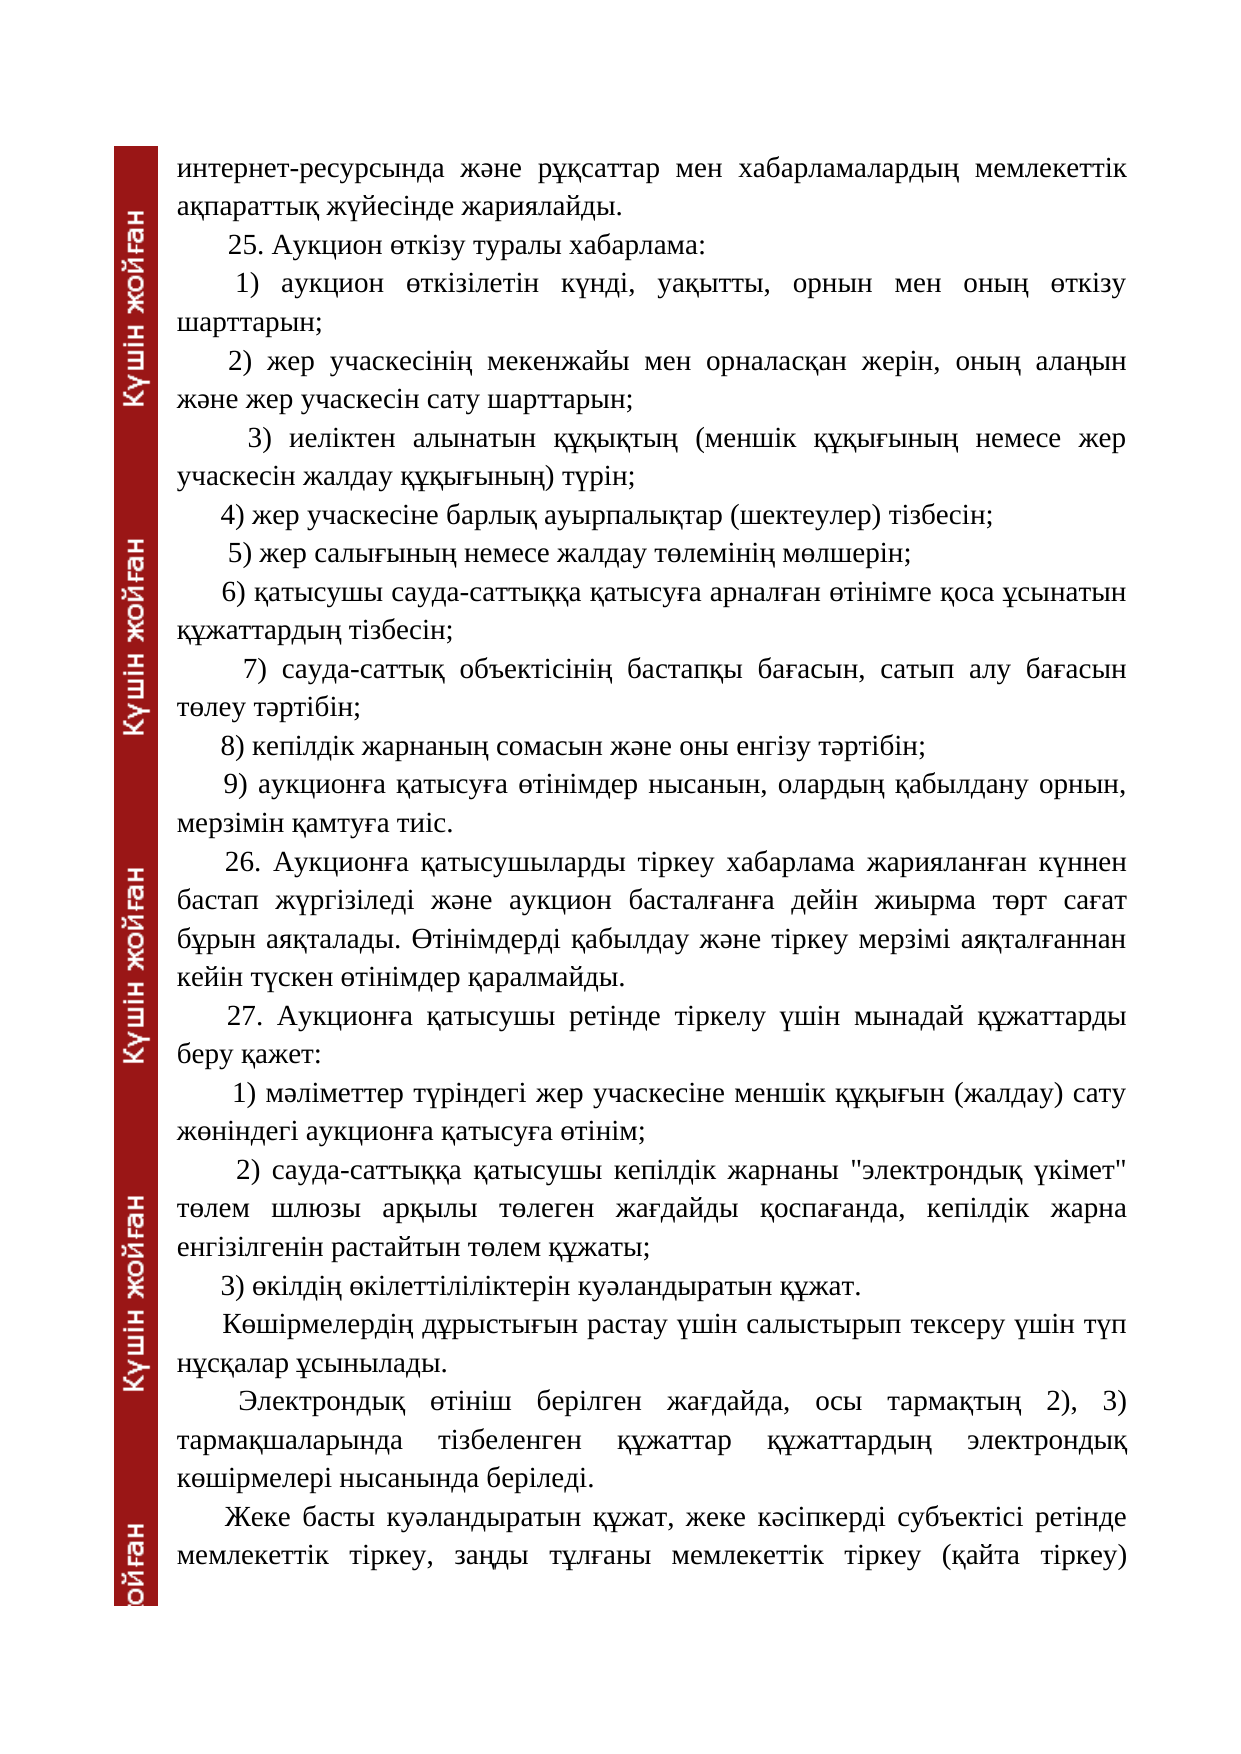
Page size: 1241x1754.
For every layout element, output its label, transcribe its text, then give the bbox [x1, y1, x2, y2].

text 2) сауда-саттыққа қатысушы кепілдік жарнаны "электрондық үкімет" төлем шлюзы арқылы төлеген жағдайды қоспағанда, кепілдік жарна енгізілгенін растайтын төлем құжаты; [112, 1152, 1128, 1263]
picture [114, 222, 158, 227]
text Электрондық өтініш берілген жағдайда, осы тармақтың 2), 3) тармақшаларында тізбеленген құжаттар құжаттардың электрондық көшірмелері нысанында беріледі. [112, 1383, 1128, 1494]
picture [114, 1571, 158, 1606]
picture [114, 1301, 158, 1306]
text 3) өкілдің өкілеттіліліктерін куәландыратын құжат. [112, 1268, 1128, 1301]
text 4) жер учаскесіне барлық ауырпалықтар (шектеулер) тізбесін; [112, 497, 1128, 530]
picture [114, 1378, 158, 1383]
text 3) иеліктен алынатын құқықтың (меншік құқығының немесе жер учаскесін жалдау құқығының) түрін; [112, 420, 1128, 492]
picture [114, 569, 158, 574]
text 1) аукцион өткізілетін күнді, уақытты, орнын мен оның өткізу шарттарын; [112, 266, 1128, 338]
text 1) мәліметтер түріндегі жер учаскесіне меншік құқығын (жалдау) сату жөніндегі аукционға қатысуға өтінім; [112, 1075, 1128, 1147]
text 8) кепілдік жарнаның сомасын және оны енгізу тәртібін; [112, 728, 1128, 762]
text 27. Аукционға қатысушы ретінде тіркелу үшін мынадай құжаттарды беру қажет: [112, 998, 1128, 1070]
picture [114, 492, 158, 497]
text 7) сауда-саттық объектісінің бастапқы бағасын, сатып алу бағасын төлеу тәртібін; [112, 651, 1128, 723]
picture [114, 1070, 158, 1075]
picture [114, 261, 158, 266]
picture [114, 1263, 158, 1268]
picture [114, 415, 158, 420]
text 25. Аукцион өткізу туралы хабарлама: [112, 227, 1128, 261]
picture [114, 723, 158, 728]
picture [114, 146, 158, 150]
text 6) қатысушы сауда-саттыққа қатысуға арналған өтінімге қоса ұсынатын құжаттардың тізбесін; [112, 574, 1128, 646]
picture [114, 762, 158, 767]
text 9) аукционға қатысуға өтінімдер нысанын, олардың қабылдану орнын, мерзімін қамтуға тиіс. [112, 767, 1128, 839]
picture [114, 1494, 158, 1499]
text 5) жер салығының немесе жалдау төлемінің мөлшерін; [112, 535, 1128, 569]
picture [114, 839, 158, 844]
picture [114, 646, 158, 651]
text 2) жер учаскесінің мекенжайы мен орналасқан жерін, оның алаңын және жер учаскесін сату шарттарын; [112, 343, 1128, 415]
picture [114, 530, 158, 535]
text Көшірмелердің дұрыстығын растау үшін салыстырып тексеру үшін түп нұсқалар ұсынылады. [112, 1306, 1128, 1378]
picture [114, 993, 158, 998]
picture [114, 1147, 158, 1152]
text 26. Аукционға қатысушыларды тіркеу хабарлама жарияланған күннен бастап жүргізіледі және аукцион басталғанға дейін жиырма төрт сағат бұрын аяқталады. Өтінімдерді қабылдау және тіркеу мерзімі аяқталғаннан кейін түскен өтінімдер қаралмайды. [112, 844, 1128, 993]
picture [114, 338, 158, 343]
